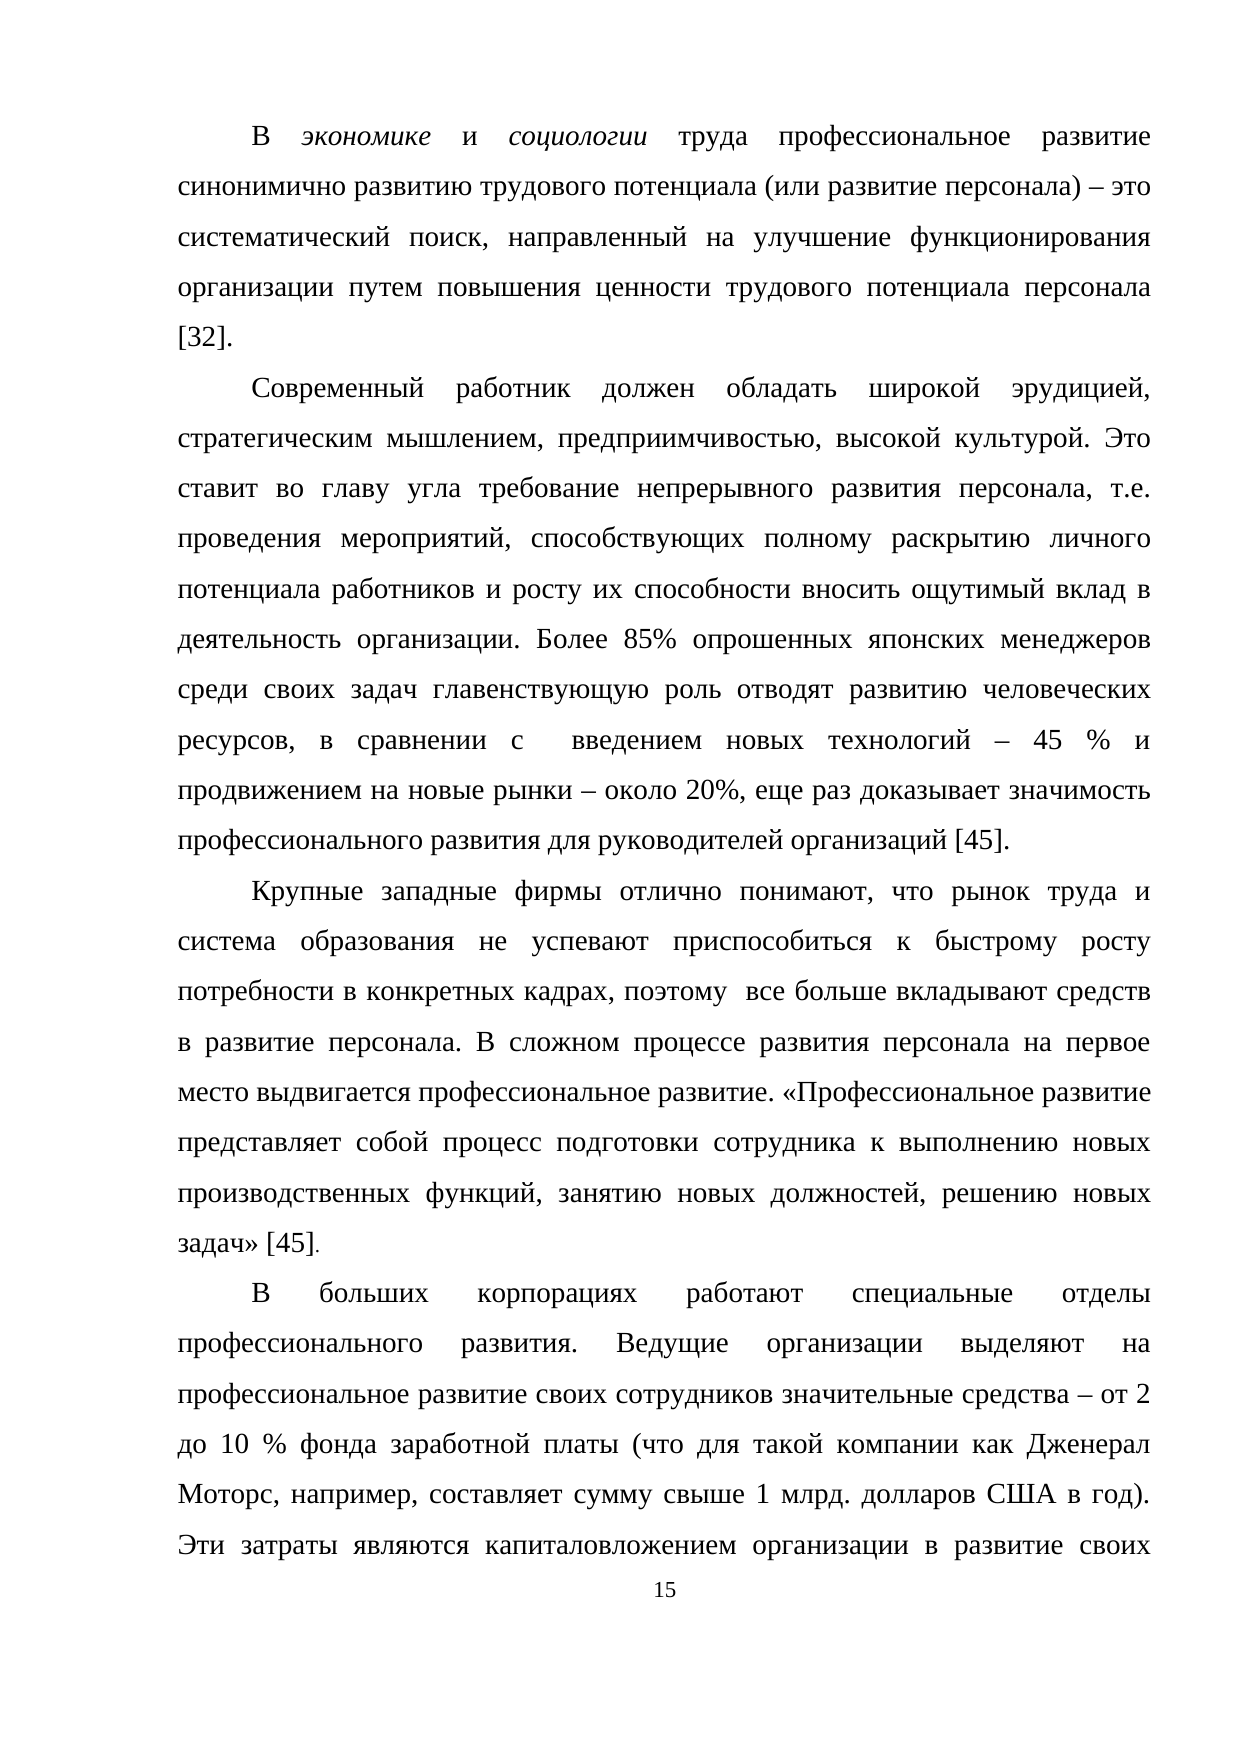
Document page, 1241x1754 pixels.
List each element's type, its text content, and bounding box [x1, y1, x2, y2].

text Современный работник должен обладать широкой эрудицией, стратегическим мышлением, предприимчивостью, высокой культурой. Это ставит во главу угла требование непрерывного развития персонала, т.е. проведения мероприятий, способствующих полному раскрытию личного потенциала работников и росту их способности вносить ощутимый вклад в деятельность организации. Более 85% опрошенных японских менеджеров среди своих задач главенствующую роль отводят развитию человеческих ресурсов, в сравнении с введением новых технологий – 45 % и продвижением на новые рынки – около 20%, еще раз доказывает значимость профессионального развития для руководителей организаций [45]. [177, 370, 1152, 856]
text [177, 1275, 1152, 1560]
text Крупные западные фирмы отлично понимают, что рынок труда и система образования не успевают приспособиться к быстрому росту потребности в конкретных кадрах, поэтому все больше вкладывают средств в развитие персонала. В сложном процессе развития персонала на первое место выдвигается профессиональное развитие. «Профессиональное развитие представляет собой процесс подготовки сотрудника к выполнению новых производственных функций, занятию новых должностей, решению новых задач» [45]. [177, 873, 1152, 1258]
text В экономике и социологии труда профессиональное развитие синонимично развитию трудового потенциала (или развитие персонала) – это систематический поиск, направленный на улучшение функционирования организации путем повышения ценности трудового потенциала персонала [32]. [177, 118, 1152, 353]
